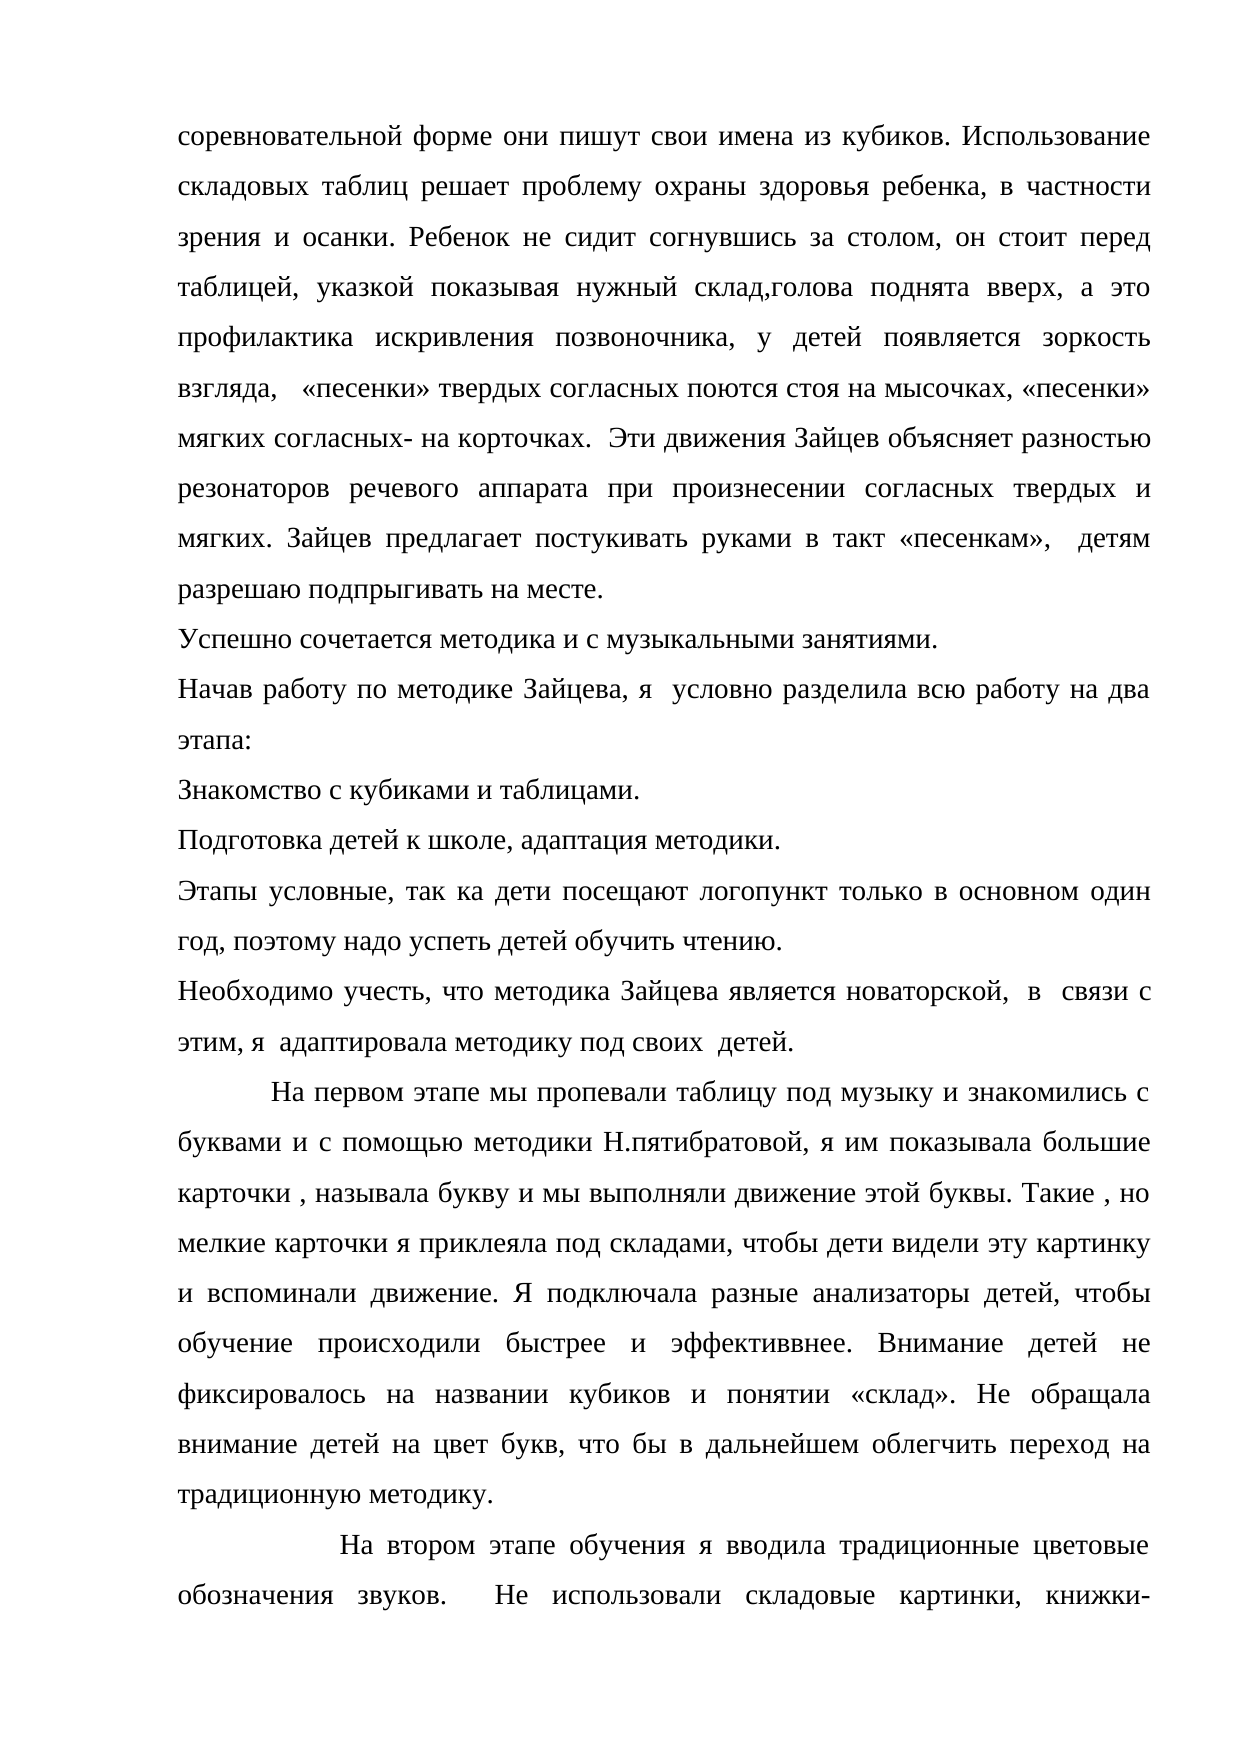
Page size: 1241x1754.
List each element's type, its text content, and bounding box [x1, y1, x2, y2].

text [177, 1527, 1152, 1611]
text Подготовка детей к школе, адаптация методики. [177, 822, 1152, 856]
text Успешно сочетается методика и с музыкальными занятиями. [177, 621, 1152, 655]
text Необходимо учесть, что методика Зайцева является новаторской, в связи с этим, я адаптировала методику под своих детей. [177, 973, 1152, 1057]
text На первом этапе мы пропевали таблицу под музыку и знакомились с буквами и с помощью методики Н.пятибратовой, я им показывала большие карточки , называла букву и мы выполняли движение этой буквы. Такие , но мелкие карточки я приклеяла под складами, чтобы дети видели эту картинку и вспоминали движение. Я подключала разные анализаторы детей, чтобы обучение происходили быстрее и эффективвнее. Внимание детей не фиксировалось на названии кубиков и понятии «склад». Не обращала внимание детей на цвет букв, что бы в дальнейшем облегчить переход на традиционную методику. [177, 1074, 1152, 1510]
text Начав работу по методике Зайцева, я условно разделила всю работу на два этапа: [177, 672, 1152, 755]
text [177, 118, 1152, 604]
text Знакомство с кубиками и таблицами. [177, 772, 1152, 806]
text Этапы условные, так ка дети посещают логопункт только в основном один год, поэтому надо успеть детей обучить чтению. [177, 873, 1152, 957]
